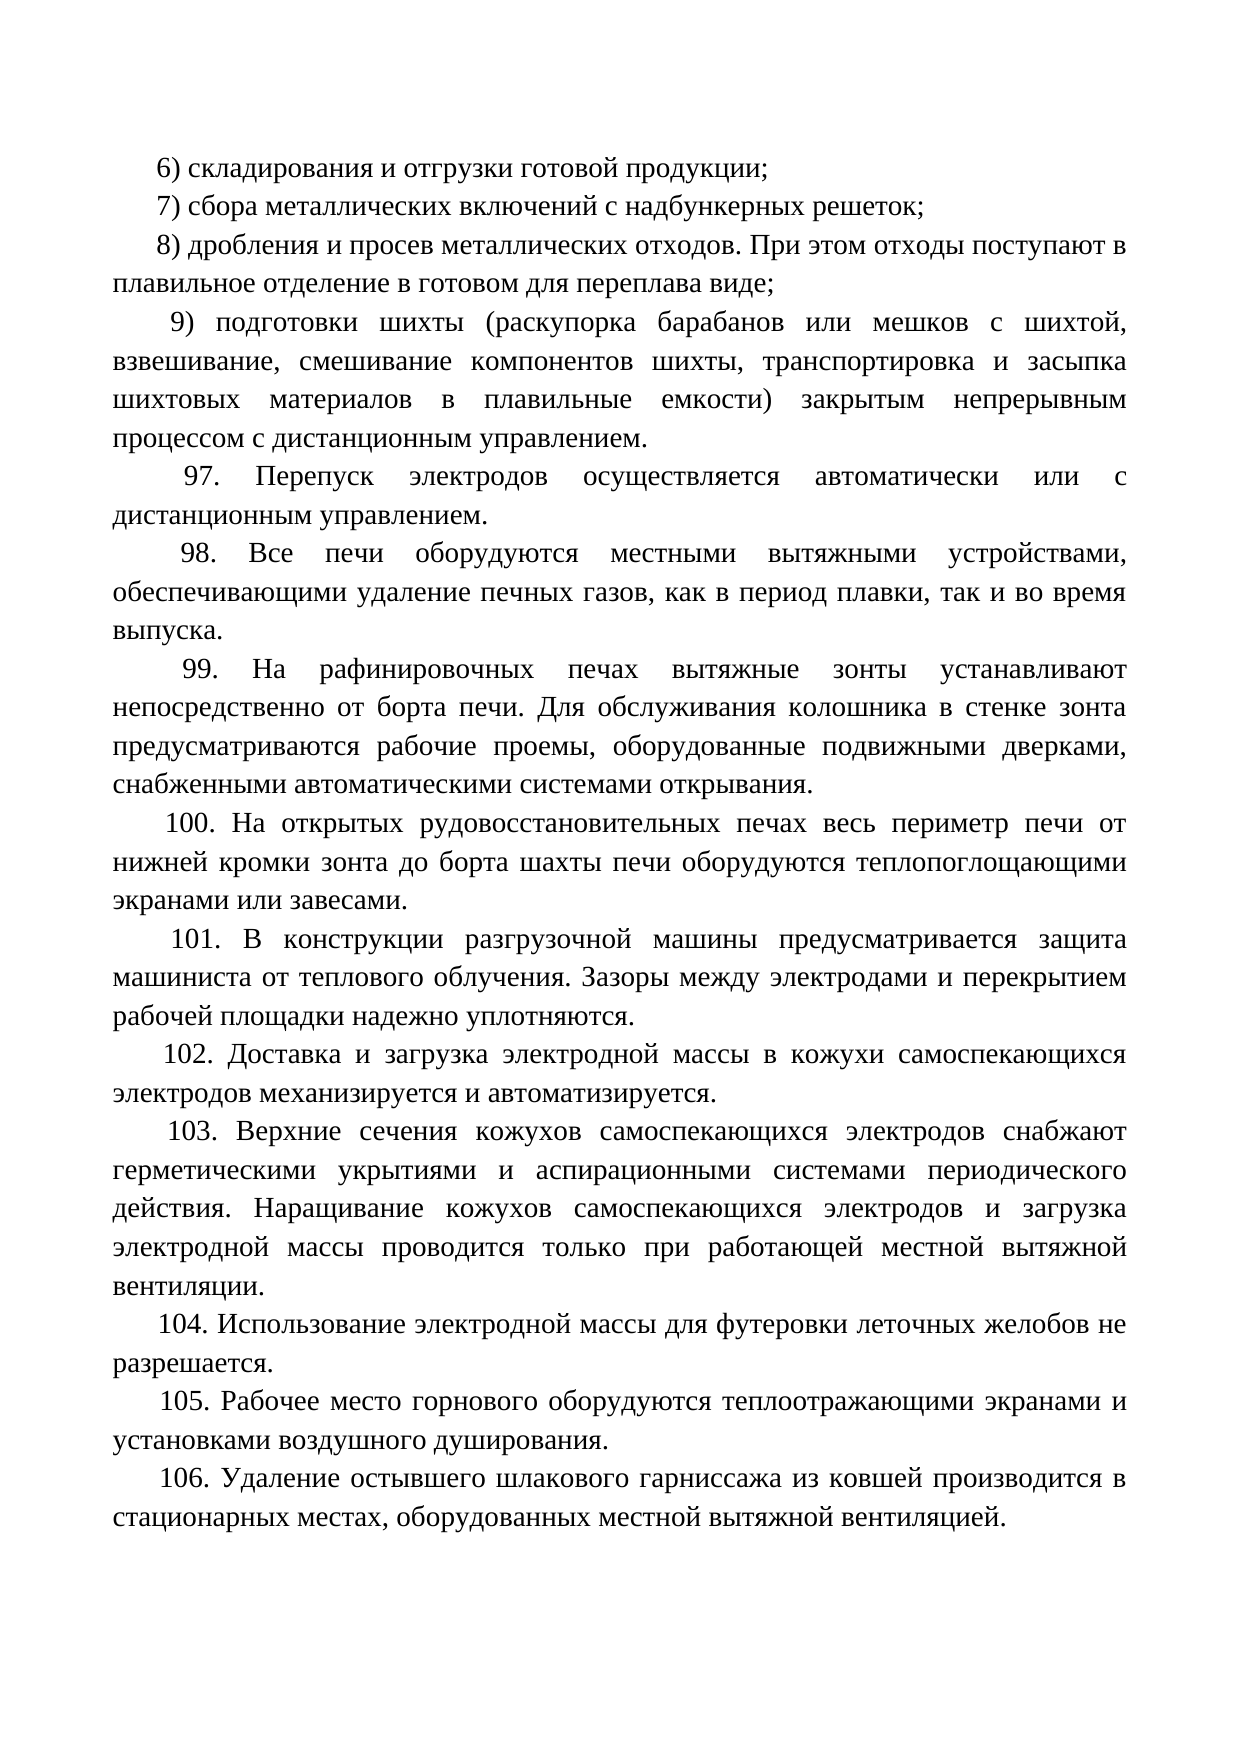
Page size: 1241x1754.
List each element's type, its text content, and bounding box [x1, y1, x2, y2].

text 102. Доставка и загрузка электродной массы в кожухи самоспекающихся электродов механизируется и автоматизируется. [112, 1036, 1128, 1108]
text 97. Перепуск электродов осуществляется автоматически или с дистанционным управлением. [112, 458, 1128, 530]
text 98. Все печи оборудуются местными вытяжными устройствами, обеспечивающими удаление печных газов, как в период плавки, так и во время выпуска. [112, 535, 1128, 646]
text 101. В конструкции разгрузочной машины предусматривается защита машиниста от теплового облучения. Зазоры между электродами и перекрытием рабочей площадки надежно уплотняются. [112, 921, 1128, 1031]
text 100. На открытых рудовосстановительных печах весь периметр печи от нижней кромки зонта до борта шахты печи оборудуются теплопоглощающими экранами или завесами. [112, 805, 1128, 916]
text 103. Верхние сечения кожухов самоспекающихся электродов снабжают герметическими укрытиями и аспирационными системами периодического действия. Наращивание кожухов самоспекающихся электродов и загрузка электродной массы проводится только при работающей местной вытяжной вентиляции. [112, 1113, 1128, 1301]
text 9) подготовки шихты (раскупорка барабанов или мешков с шихтой, взвешивание, смешивание компонентов шихты, транспортировка и засыпка шихтовых материалов в плавильные емкости) закрытым непрерывным процессом с дистанционным управлением. [112, 304, 1128, 453]
text 7) сбора металлических включений с надбункерных решеток; [112, 188, 1128, 222]
text 6) складирования и отгрузки готовой продукции; [112, 150, 1128, 183]
text 8) дробления и просев металлических отходов. При этом отходы поступают в плавильное отделение в готовом для переплава виде; [112, 227, 1128, 299]
text 99. На рафинировочных печах вытяжные зонты устанавливают непосредственно от борта печи. Для обслуживания колошника в стенке зонта предусматриваются рабочие проемы, оборудованные подвижными дверками, снабженными автоматическими системами открывания. [112, 651, 1128, 800]
text 105. Рабочее место горнового оборудуются теплоотражающими экранами и установками воздушного душирования. [112, 1383, 1128, 1455]
text 104. Использование электродной массы для футеровки леточных желобов не разрешается. [112, 1306, 1128, 1378]
text 106. Удаление остывшего шлакового гарниссажа из ковшей производится в стационарных местах, оборудованных местной вытяжной вентиляцией. [112, 1460, 1128, 1532]
